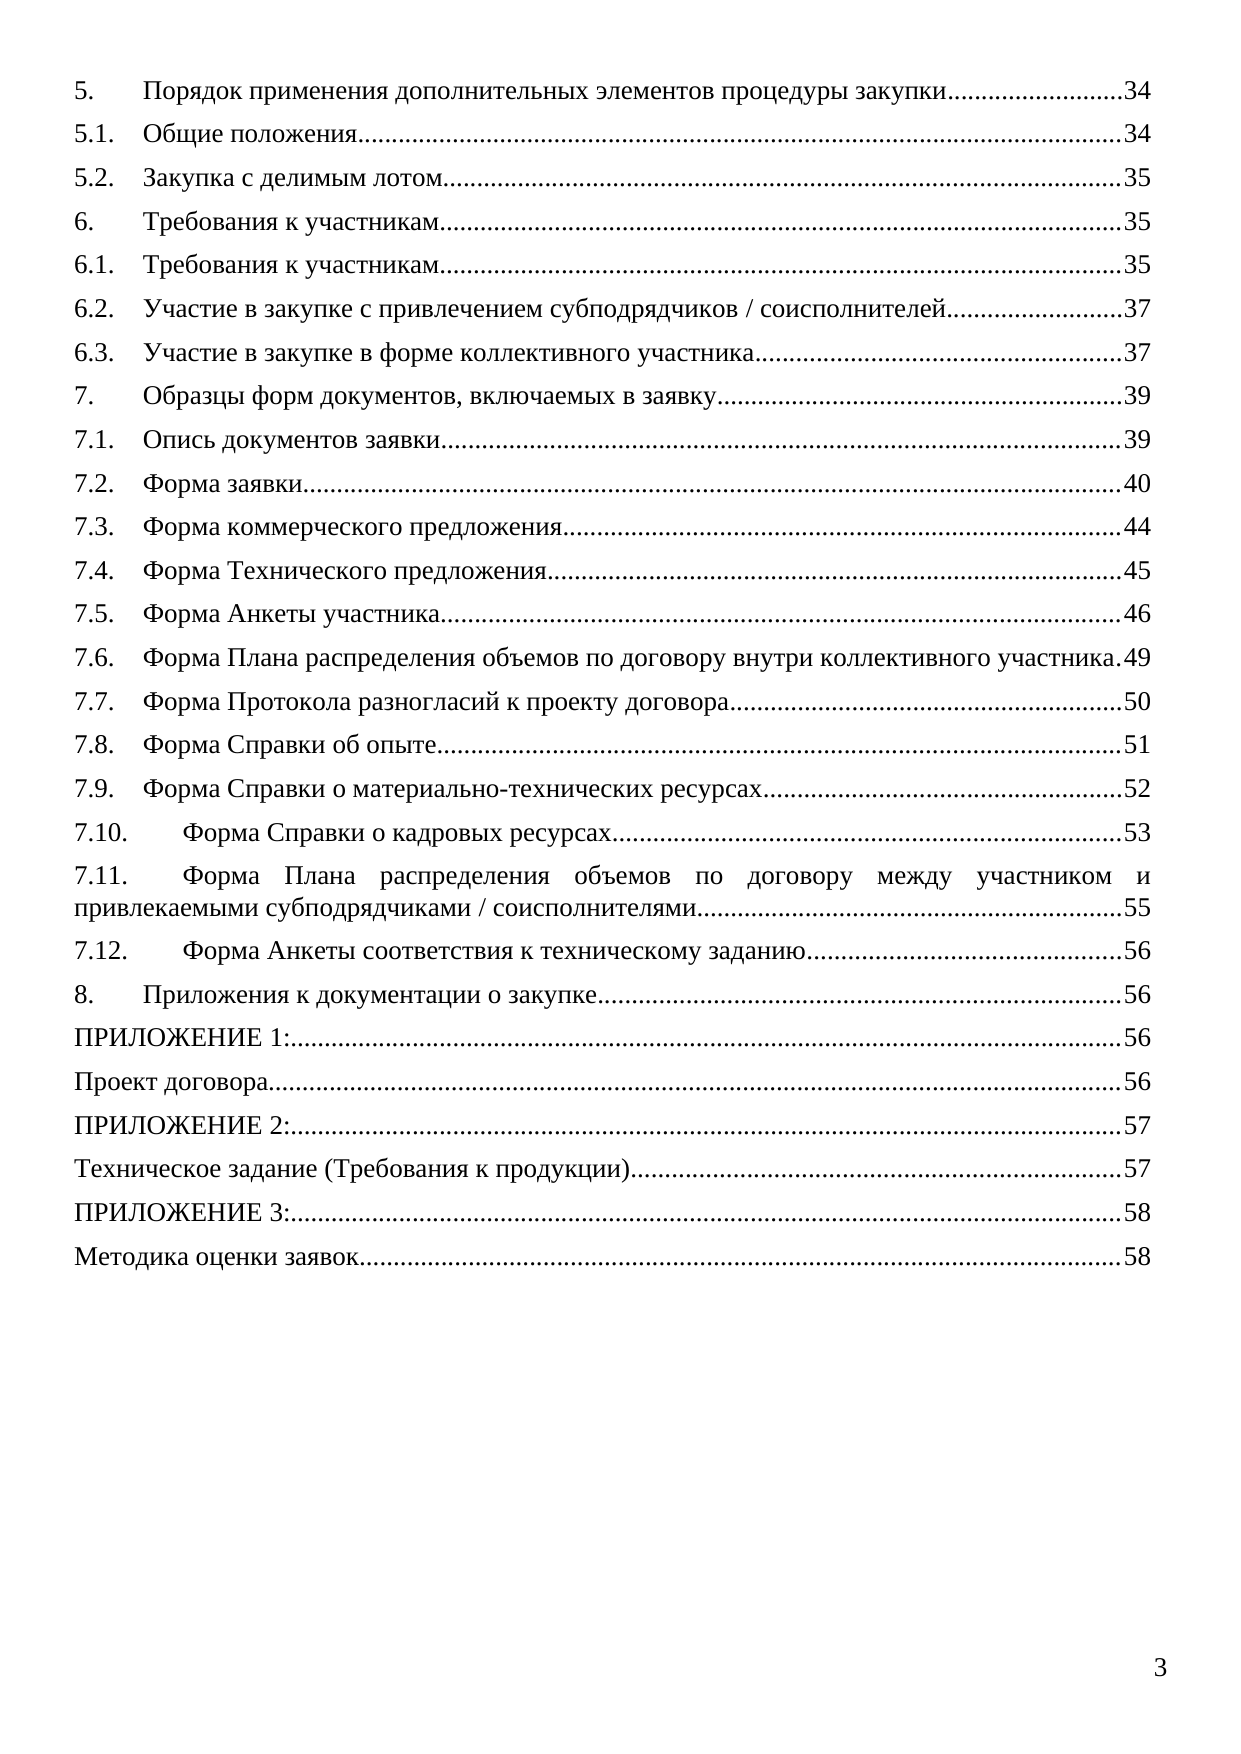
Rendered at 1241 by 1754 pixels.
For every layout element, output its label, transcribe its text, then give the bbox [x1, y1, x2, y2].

text 8. Приложения к документации о закупке 56 [74, 978, 1152, 1009]
text ПРИЛОЖЕНИЕ 3: 58 [74, 1196, 1152, 1227]
text 5.2. Закупка с делимым лотом 35 [74, 161, 1152, 192]
text 7.12. Форма Анкеты соответствия к техническому заданию 56 [74, 934, 1152, 965]
text 7.2. Форма заявки 40 [74, 467, 1152, 498]
text Техническое задание (Требования к продукции) 57 [74, 1152, 1152, 1184]
text 6.2. Участие в закупке с привлечением субподрядчиков / соисполнителей 37 [74, 292, 1152, 323]
text 6.3. Участие в закупке в форме коллективного участника 37 [74, 336, 1152, 367]
text Проект договора 56 [74, 1065, 1152, 1096]
text 5.1. Общие положения 34 [74, 117, 1152, 149]
text 7.8. Форма Справки об опыте 51 [74, 728, 1152, 760]
text 7.9. Форма Справки о материально-технических ресурсах 52 [74, 772, 1152, 803]
text 6.1. Требования к участникам 35 [74, 248, 1152, 279]
text ПРИЛОЖЕНИЕ 2: 57 [74, 1109, 1152, 1140]
text 7.3. Форма коммерческого предложения 44 [74, 510, 1152, 541]
text 7.4. Форма Технического предложения 45 [74, 554, 1152, 585]
text 5. Порядок применения дополнительных элементов процедуры закупки 34 [74, 74, 1152, 105]
text 7.1. Опись документов заявки 39 [74, 423, 1152, 454]
text 7.10. Форма Справки о кадровых ресурсах 53 [74, 816, 1152, 847]
text 7.11. Форма Плана распределения объемов по договору между участником и привлекаемыми субподрядчиками / соисполнителями 55 [74, 859, 1152, 922]
text 7.5. Форма Анкеты участника 46 [74, 598, 1152, 629]
text 7.7. Форма Протокола разногласий к проекту договора 50 [74, 685, 1152, 716]
text ПРИЛОЖЕНИЕ 1: 56 [74, 1022, 1152, 1053]
text 7. Образцы форм документов, включаемых в заявку 39 [74, 379, 1152, 411]
text 7.6. Форма Плана распределения объемов по договору внутри коллективного участника 49 [74, 641, 1152, 672]
text 6. Требования к участникам 35 [74, 205, 1152, 236]
text Методика оценки заявок 58 [74, 1240, 1152, 1271]
